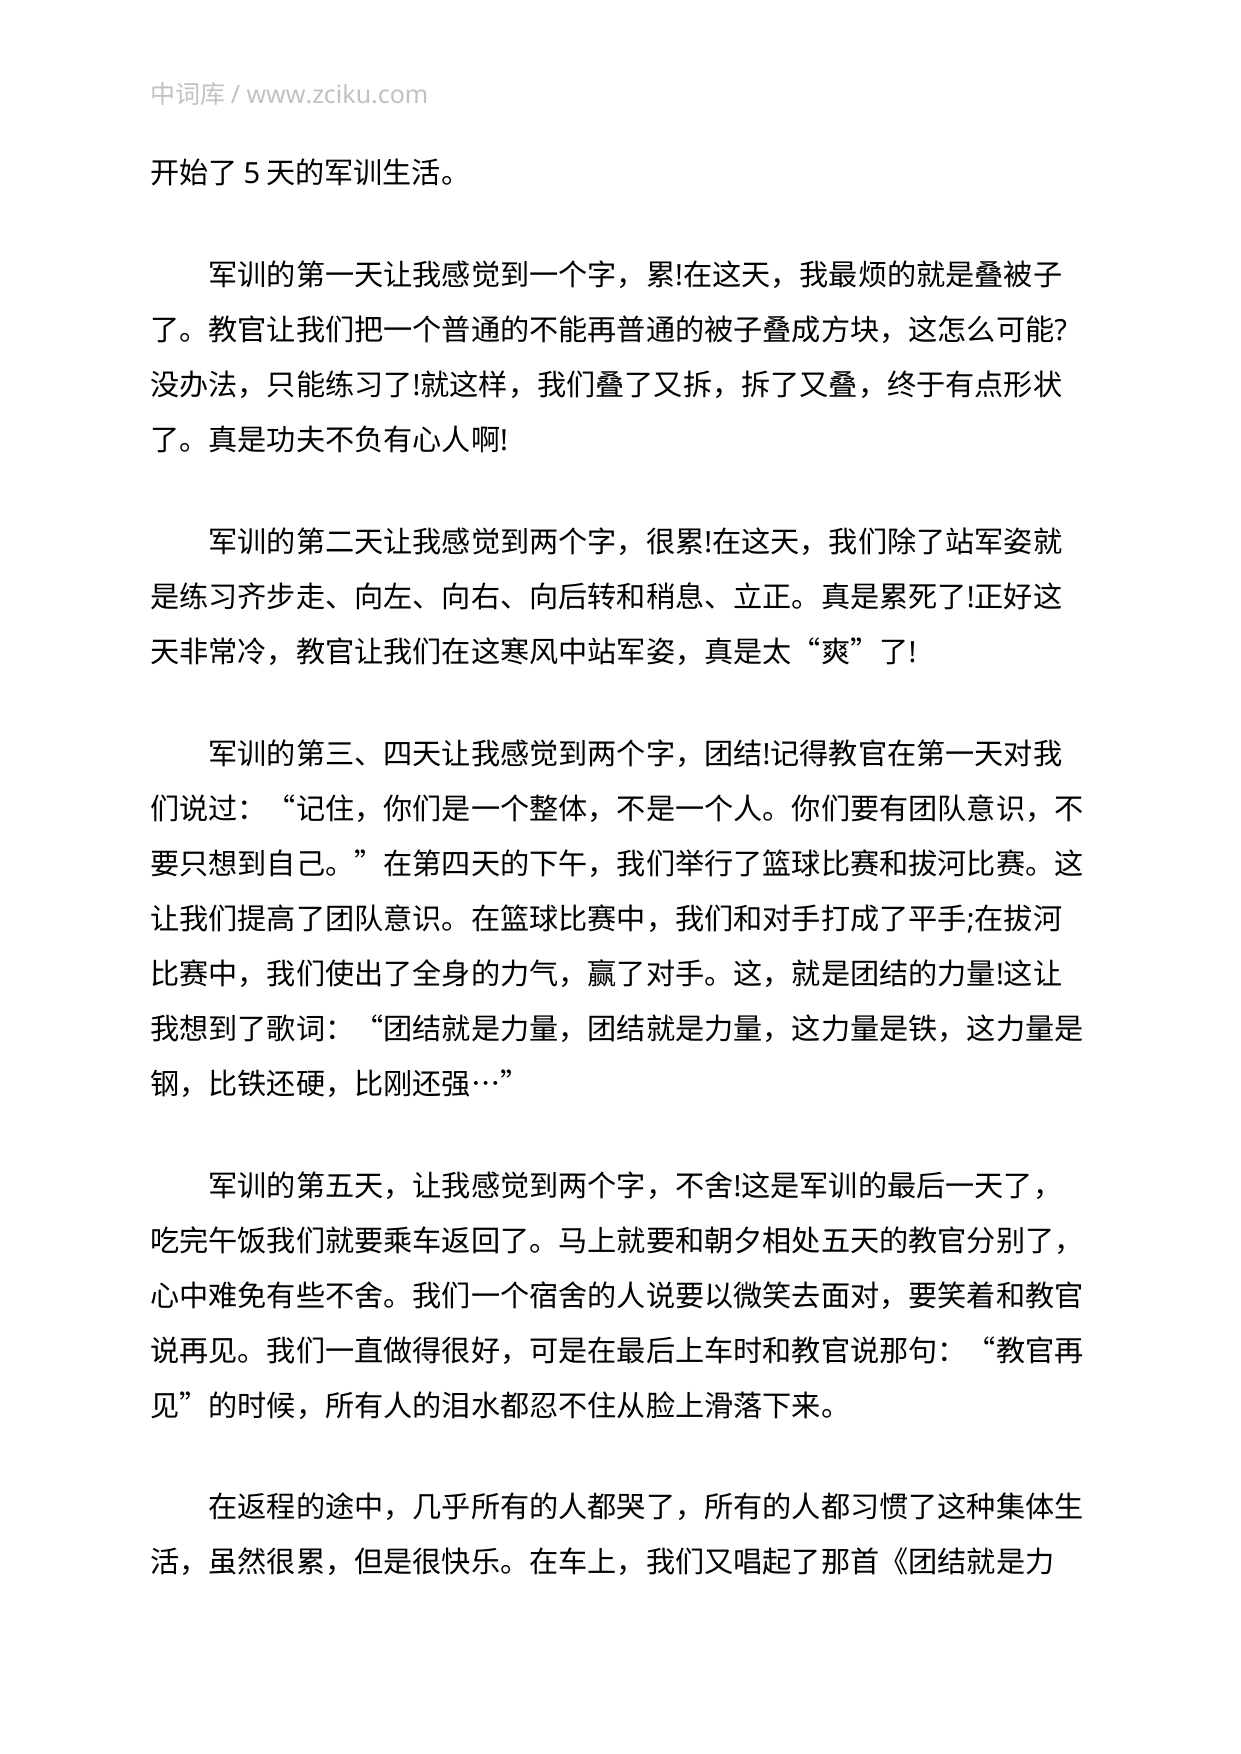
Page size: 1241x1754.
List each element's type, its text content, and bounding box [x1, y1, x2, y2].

text 军训的第二天让我感觉到两个字，很累!在这天，我们除了站军姿就是练习齐步走、向左、向右、向后转和稍息、立正。真是累死了!正好这天非常冷，教官让我们在这寒风中站军姿，真是太“爽”了! [150, 519, 1090, 671]
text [150, 150, 1090, 192]
text 军训的第三、四天让我感觉到两个字，团结!记得教官在第一天对我们说过：“记住，你们是一个整体，不是一个人。你们要有团队意识，不要只想到自己。”在第四天的下午，我们举行了篮球比赛和拔河比赛。这让我们提高了团队意识。在篮球比赛中，我们和对手打成了平手;在拔河比赛中，我们使出了全身的力气，赢了对手。这，就是团结的力量!这让我想到了歌词：“团结就是力量，团结就是力量，这力量是铁，这力量是钢，比铁还硬，比刚还强…” [150, 731, 1090, 1103]
text 军训的第一天让我感觉到一个字，累!在这天，我最烦的就是叠被子了。教官让我们把一个普通的不能再普通的被子叠成方块，这怎么可能?没办法，只能练习了!就这样，我们叠了又拆，拆了又叠，终于有点形状了。真是功夫不负有心人啊! [150, 252, 1090, 459]
text 军训的第五天，让我感觉到两个字，不舍!这是军训的最后一天了，吃完午饭我们就要乘车返回了。马上就要和朝夕相处五天的教官分别了，心中难免有些不舍。我们一个宿舍的人说要以微笑去面对，要笑着和教官说再见。我们一直做得很好，可是在最后上车时和教官说那句：“教官再见”的时候，所有人的泪水都忍不住从脸上滑落下来。 [150, 1162, 1090, 1424]
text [150, 1484, 1090, 1581]
